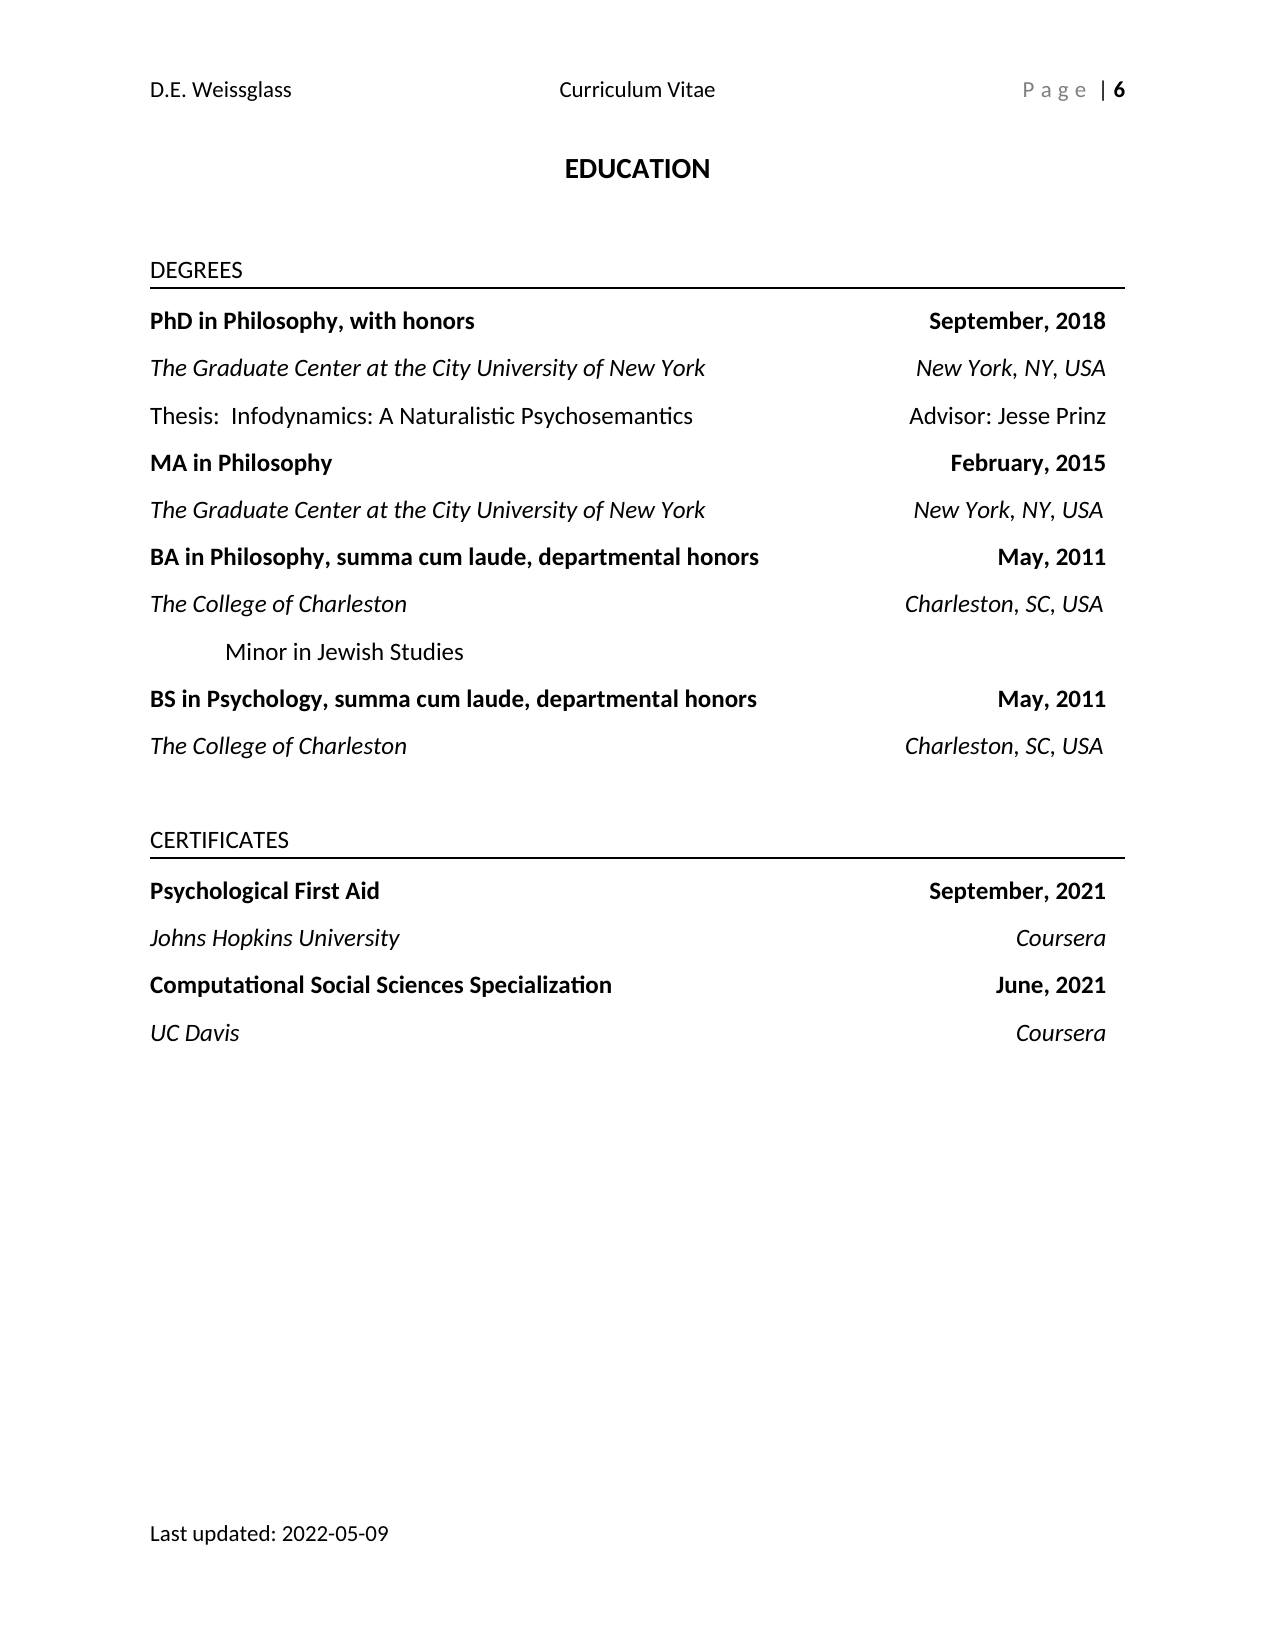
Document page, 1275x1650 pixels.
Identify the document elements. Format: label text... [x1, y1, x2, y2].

text Johns Hopkins University Coursera [150, 922, 1125, 953]
text The Graduate Center at the City University of New York New York, NY, USA [150, 353, 1125, 383]
text CERTIFICATES [150, 824, 1125, 857]
subtitle MA in Philosophy February, 2015 [150, 447, 1125, 477]
text EDUCATION [150, 150, 1125, 186]
subtitle The College of Charleston Charleston, SC, USA [150, 588, 1125, 619]
subtitle Psychological First Aid September, 2021 [150, 875, 1125, 906]
subtitle The College of Charleston Charleston, SC, USA [150, 730, 1125, 761]
text Minor in Jewish Studies [150, 636, 1125, 666]
subtitle Computational Social Sciences Specialization June, 2021 [150, 970, 1125, 1000]
text UC Davis Coursera [150, 1017, 1125, 1047]
text Thesis: Infodynamics: A Naturalistic Psychosemantics Advisor: Jesse Prinz [150, 400, 1125, 430]
text DEGREES [150, 254, 1125, 287]
subtitle PhD in Philosophy, with honors September, 2018 [150, 305, 1125, 336]
subtitle BA in Philosophy, summa cum laude, departmental honors May, 2011 [150, 541, 1125, 572]
subtitle The Graduate Center at the City University of New York New York, NY, USA [150, 494, 1125, 525]
subtitle BS in Psychology, summa cum laude, departmental honors May, 2011 [150, 683, 1125, 713]
